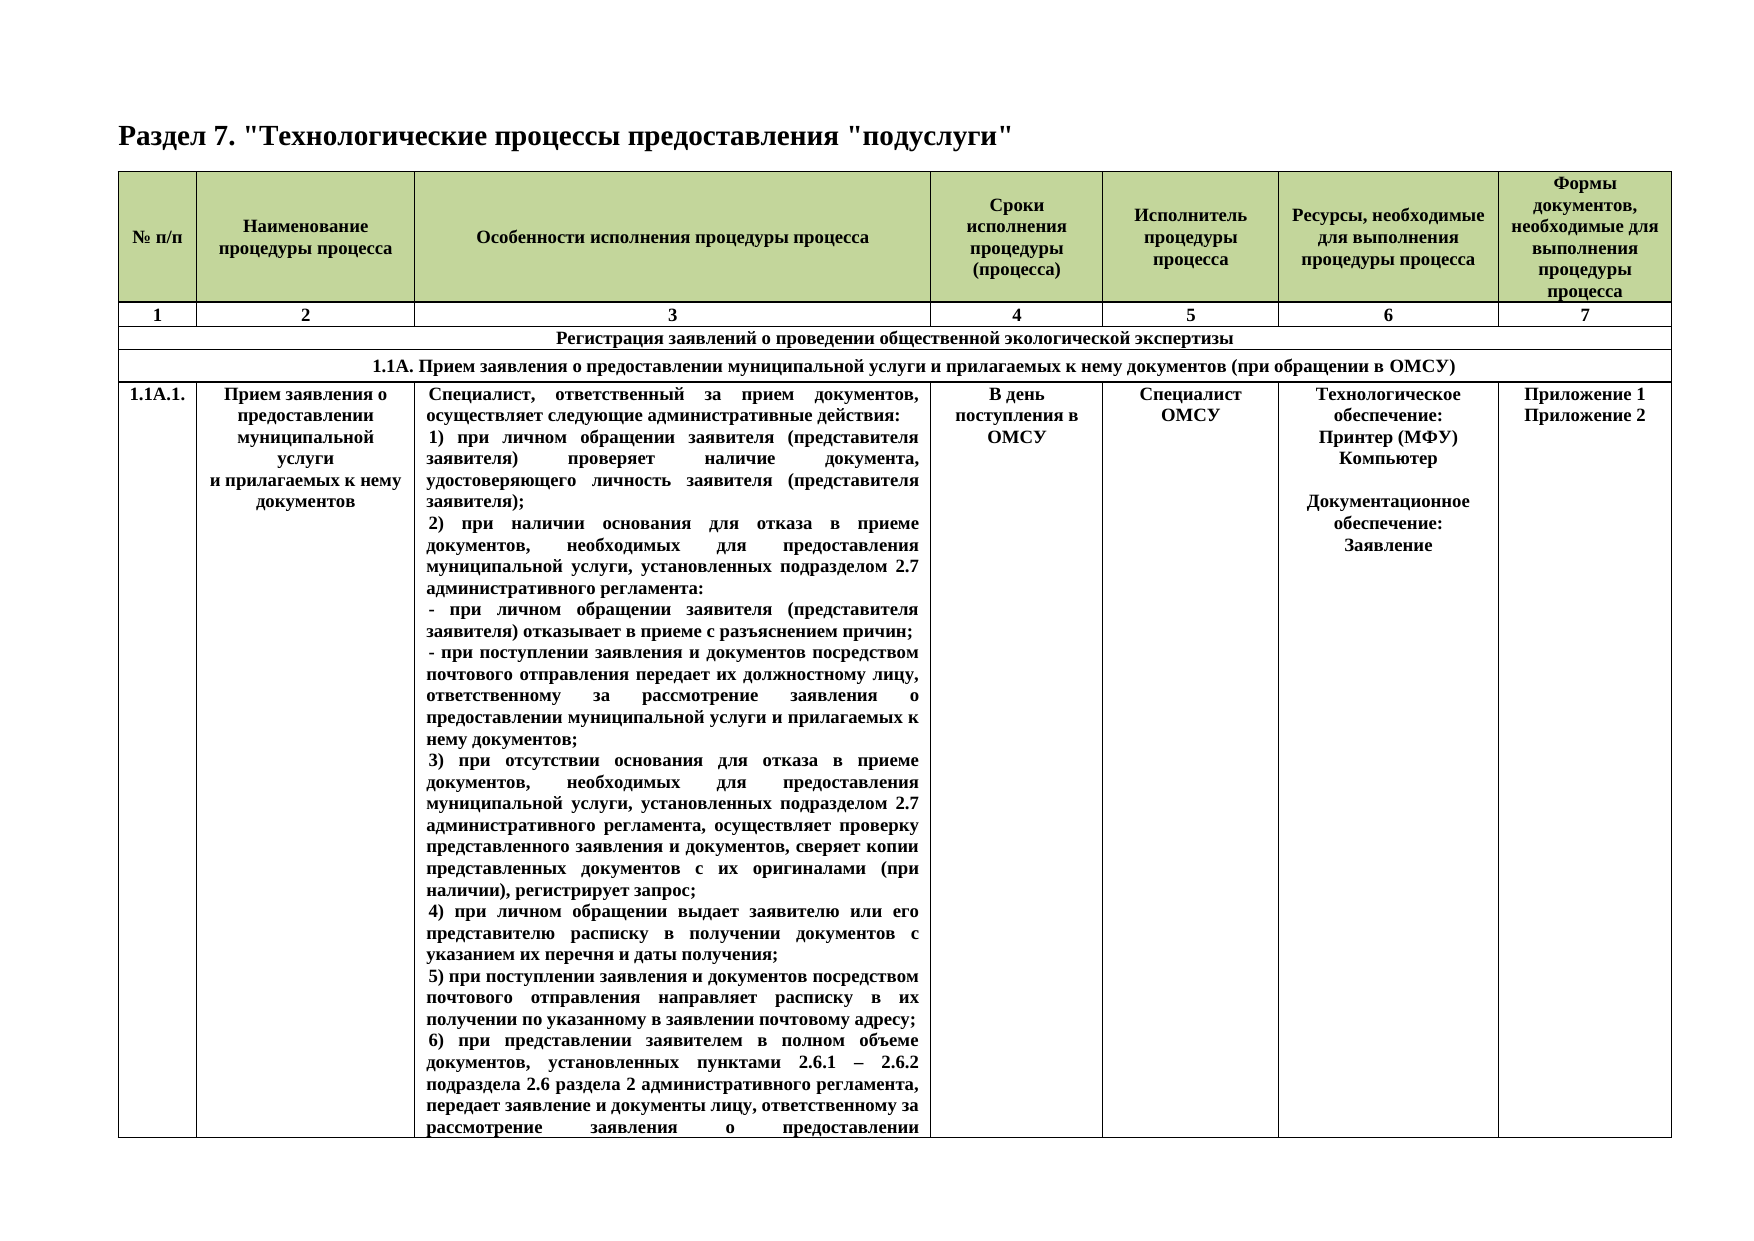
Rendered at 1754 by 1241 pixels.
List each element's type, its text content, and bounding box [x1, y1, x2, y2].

table_cell 6 [1279, 303, 1498, 326]
table_cell 1.1А.1. [119, 383, 196, 1137]
table_header Наименование процедуры процесса [197, 172, 414, 301]
table_header Формы документов, необходимые для выполнения процедуры процесса [1499, 172, 1671, 301]
table_cell 1.1А. Прием заявления о предоставлении муниципальной услуги и прилагаемых к нему документов (при обращении в ОМСУ) [119, 350, 1671, 381]
table_header Ресурсы, необходимые для выполнения процедуры процесса [1279, 172, 1498, 301]
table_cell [1279, 383, 1498, 1137]
text Раздел 7. "Технологические процессы предоставления "подуслуги" [118, 118, 1654, 152]
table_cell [197, 383, 414, 1137]
table_header Сроки исполнения процедуры (процесса) [931, 172, 1102, 301]
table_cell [415, 383, 930, 1137]
table_cell Регистрация заявлений о проведении общественной экологической экспертизы [119, 327, 1671, 349]
table_cell 5 [1103, 303, 1278, 326]
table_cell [1499, 383, 1671, 1137]
table_header № п/п [119, 172, 196, 301]
table_cell 3 [415, 303, 930, 326]
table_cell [931, 383, 1102, 1137]
table_header Особенности исполнения процедуры процесса [415, 172, 930, 301]
table_cell 4 [931, 303, 1102, 326]
table_cell 2 [197, 303, 414, 326]
table_cell 1 [119, 303, 196, 326]
table_cell Специалист ОМСУ [1103, 383, 1278, 1137]
table_cell 7 [1499, 303, 1671, 326]
table_header Исполнитель процедуры процесса [1103, 172, 1278, 301]
